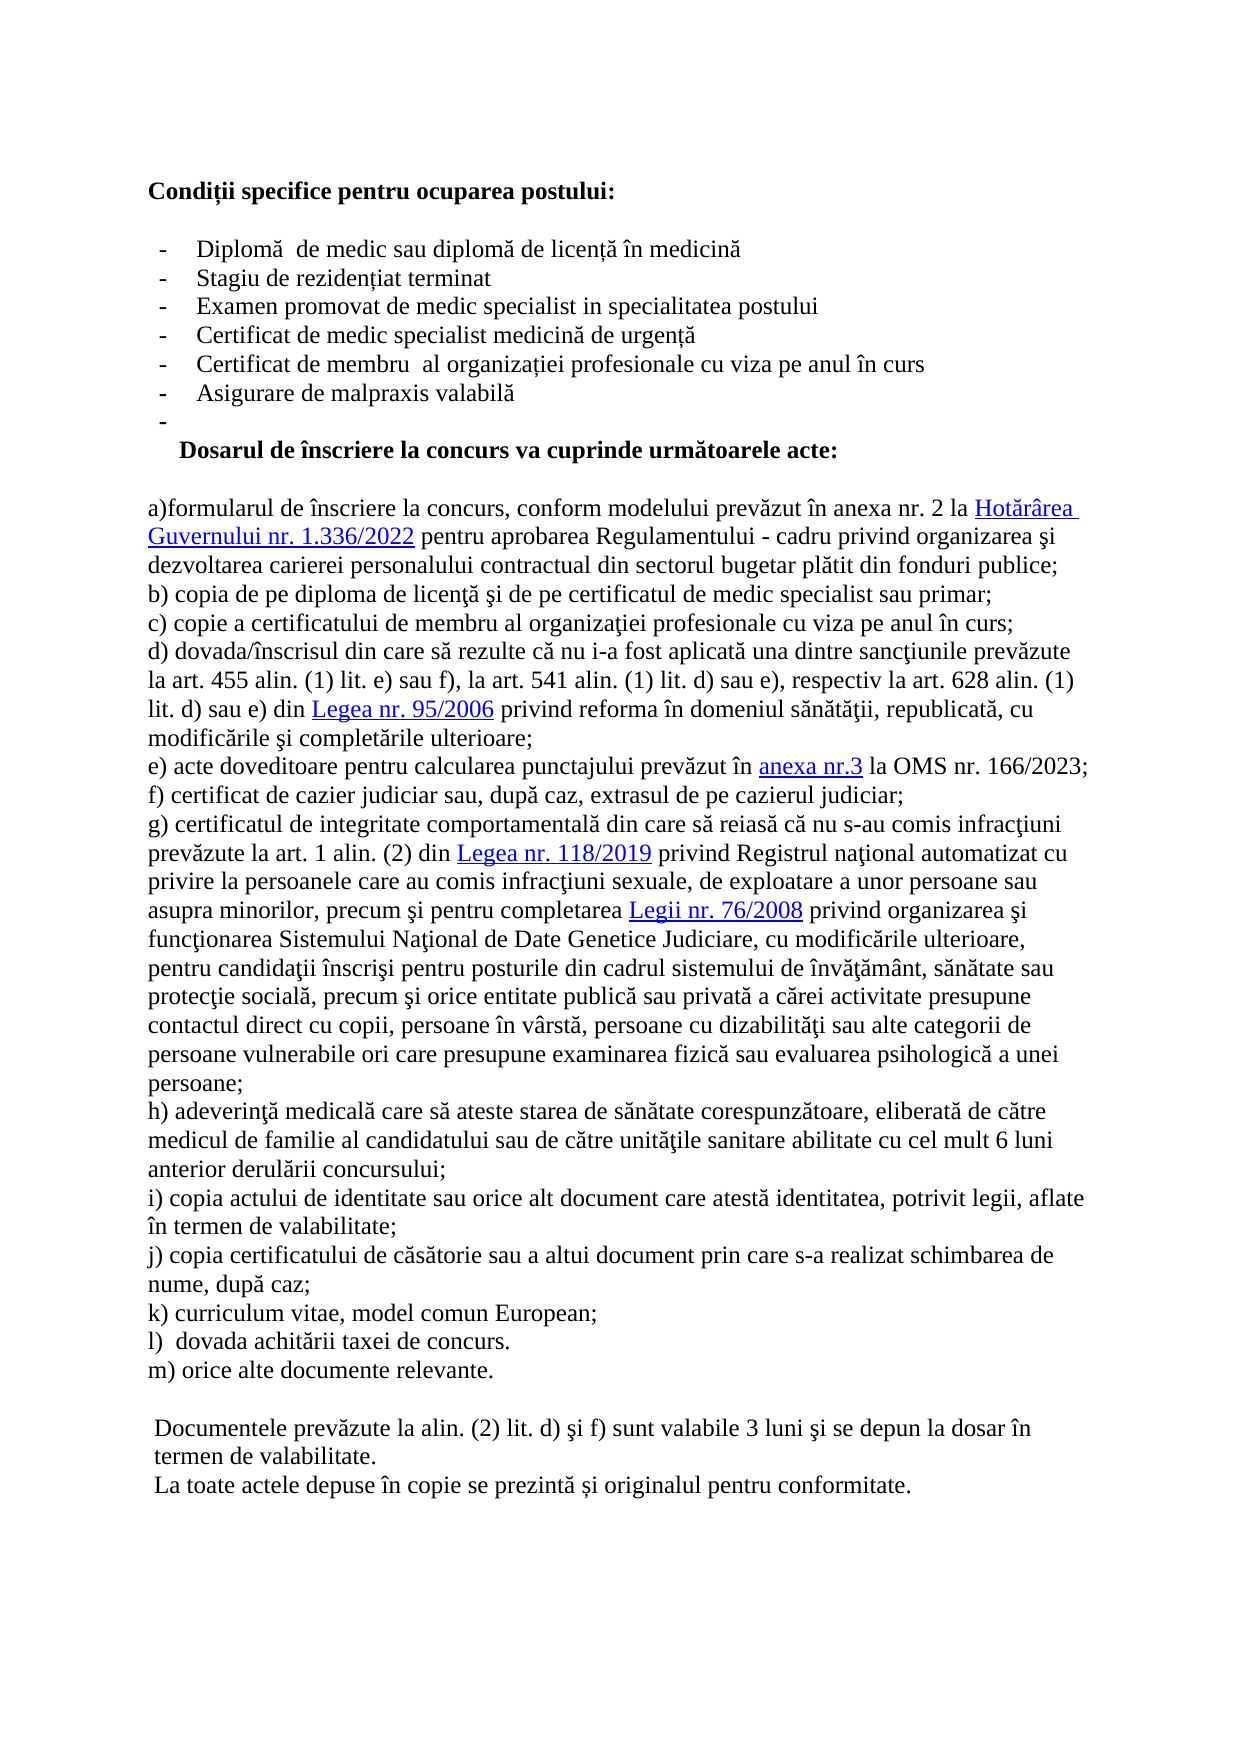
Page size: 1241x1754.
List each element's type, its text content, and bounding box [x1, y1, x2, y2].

text Dosarul de înscriere la concurs va cuprinde următoarele acte: [148, 435, 1093, 464]
text m) orice alte documente relevante. [148, 1355, 1093, 1384]
text Documentele prevăzute la alin. (2) lit. d) şi f) sunt valabile 3 luni şi se depun la dosar în [148, 1413, 1093, 1441]
text b) copia de pe diploma de licenţă şi de pe certificatul de medic specialist sau primar; c) copie a certificatului de membru al organizaţiei profesionale cu viza pe anul în curs; d) dovada/înscrisul din care să rezulte că nu i-a fost aplicată una dintre sancţiunile prevăzute la art. 455 alin. (1) lit. e) sau f), la art. 541 alin. (1) lit. d) sau e), respectiv la art. 628 alin. (1) lit. d) sau e) din Legea nr. 95/2006 privind reforma în domeniul sănătăţii, republicată, cu modificările şi completările ulterioare; [148, 579, 1093, 751]
list Examen promovat de medic specialist in specialitatea postului [158, 291, 1093, 320]
list Asigurare de malpraxis valabilă [158, 378, 1093, 406]
text La toate actele depuse în copie se prezintă și originalul pentru conformitate. [148, 1470, 1093, 1499]
list Certificat de medic specialist medicină de urgență [158, 320, 1093, 349]
text Condiții specifice pentru ocuparea postului: [148, 176, 1093, 205]
list Stagiu de rezidențiat terminat [158, 263, 1093, 291]
text a)formularul de înscriere la concurs, conform modelului prevăzut în anexa nr. 2 la Hotărârea Guvernului nr. 1.336/2022 pentru aprobarea Regulamentului - cadru privind organizarea şi dezvoltarea carierei personalului contractual din sectorul bugetar plătit din fonduri publice; [148, 493, 1093, 579]
list Certificat de membru al organizației profesionale cu viza pe anul în curs [158, 349, 1093, 378]
text e) acte doveditoare pentru calcularea punctajului prevăzut în anexa nr.3 la OMS nr. 166/2023; f) certificat de cazier judiciar sau, după caz, extrasul de pe cazierul judiciar; g) certificatul de integritate comportamentală din care să reiasă că nu s-au comis infracţiuni prevăzute la art. 1 alin. (2) din Legea nr. 118/2019 privind Registrul naţional automatizat cu privire la persoanele care au comis infracţiuni sexuale, de exploatare a unor persoane sau asupra minorilor, precum şi pentru completarea Legii nr. 76/2008 privind organizarea şi funcţionarea Sistemului Naţional de Date Genetice Judiciare, cu modificările ulterioare, pentru candidaţii înscrişi pentru posturile din cadrul sistemului de învăţământ, sănătate sau protecţie socială, precum şi orice entitate publică sau privată a cărei activitate presupune contactul direct cu copii, persoane în vârstă, persoane cu dizabilităţi sau alte categorii de persoane vulnerabile ori care presupune examinarea fizică sau evaluarea psihologică a unei persoane; h) adeverinţă medicală care să ateste starea de sănătate corespunzătoare, eliberată de către medicul de familie al candidatului sau de către unităţile sanitare abilitate cu cel mult 6 luni anterior derulării concursului; i) copia actului de identitate sau orice alt document care atestă identitatea, potrivit legii, aflate în termen de valabilitate; j) copia certificatului de căsătorie sau a altui document prin care s-a realizat schimbarea de nume, după caz; k) curriculum vitae, model comun European; [148, 751, 1093, 1326]
text l) dovada achitării taxei de concurs. [148, 1326, 1093, 1355]
text termen de valabilitate. [148, 1441, 1093, 1470]
list Diplomă de medic sau diplomă de licență în medicină [158, 234, 1093, 263]
